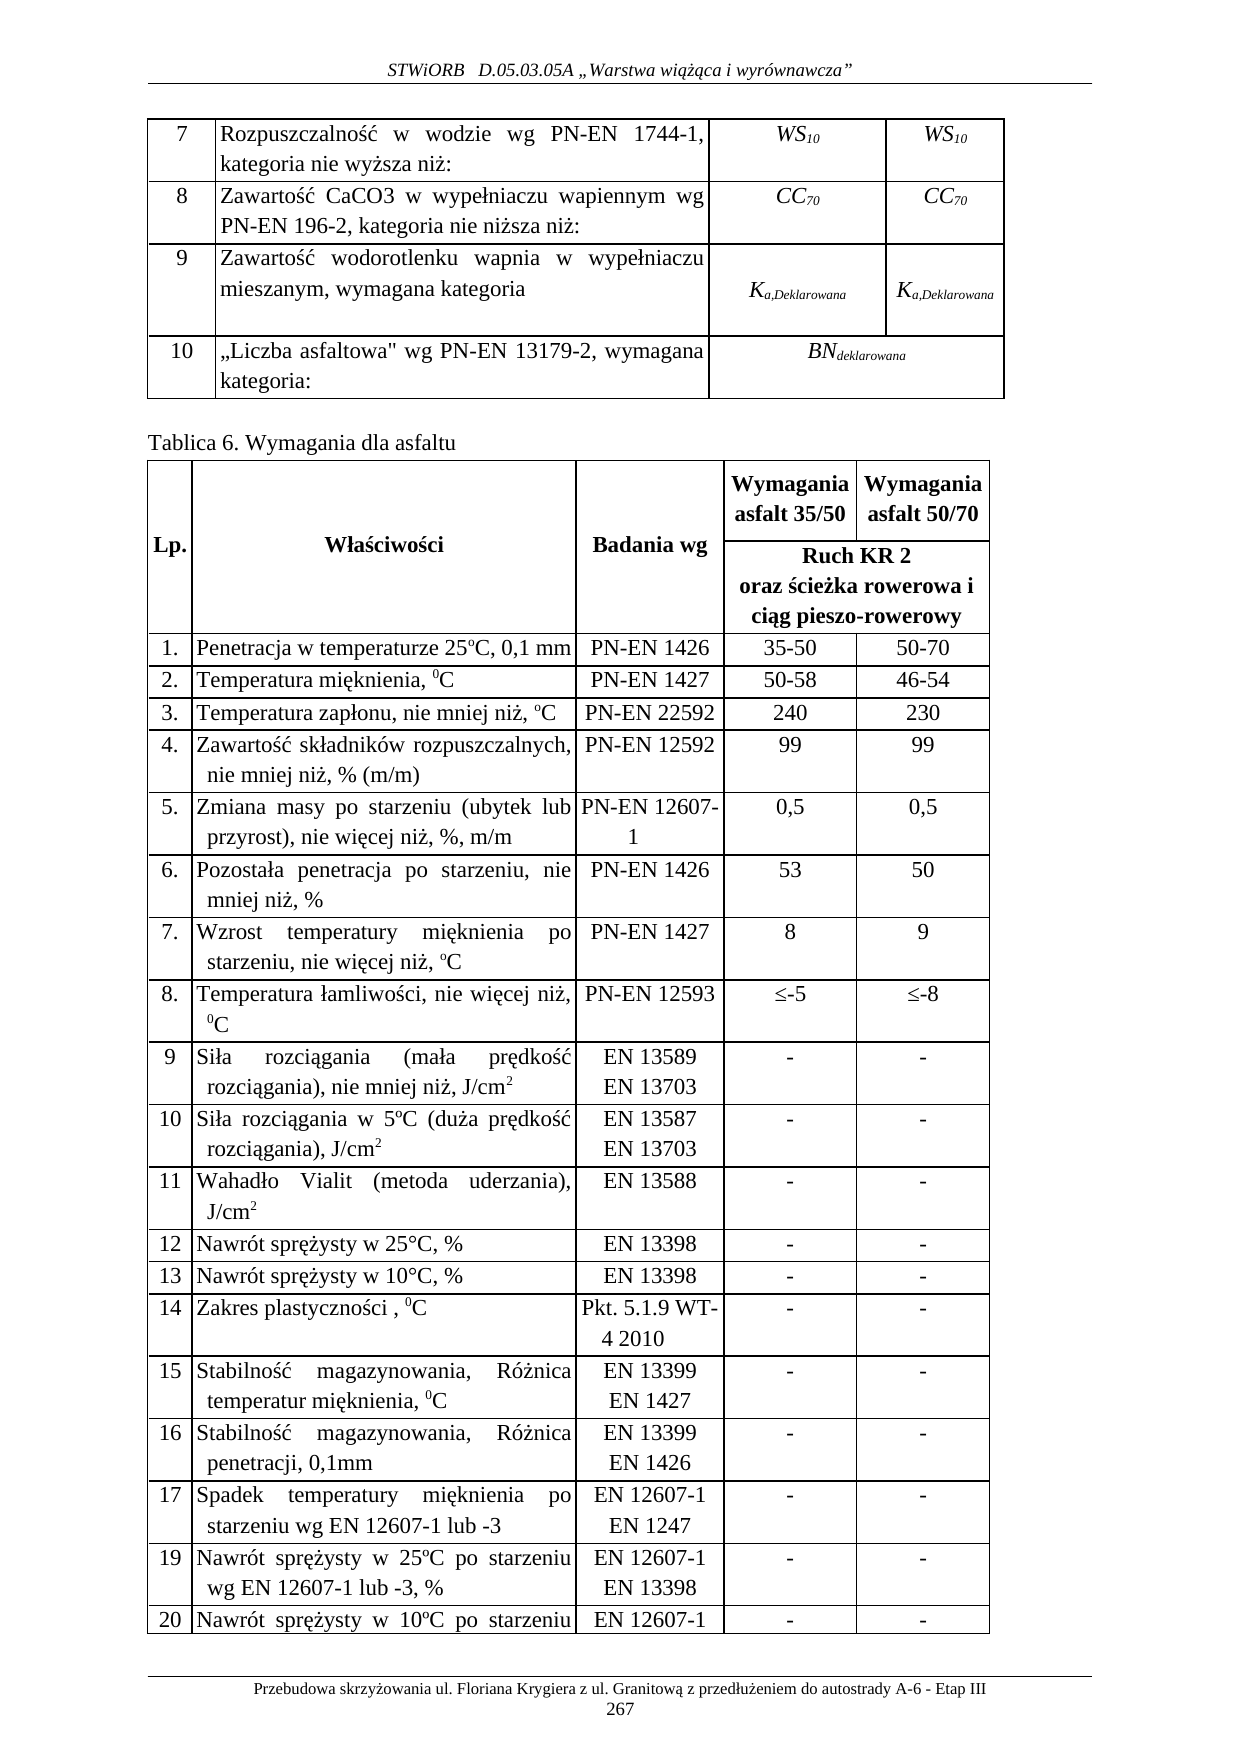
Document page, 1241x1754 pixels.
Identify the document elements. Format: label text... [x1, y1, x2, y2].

table_cell - [725, 1043, 856, 1104]
table_cell Zawartość wodorotlenku wapnia w wypełniaczu mieszanym, wymagana kategoria [216, 245, 708, 335]
text Tablica 6. Wymagania dla asfaltu [148, 429, 1092, 456]
table_cell 12 [148, 1230, 191, 1261]
table_cell PN-EN 12592 [577, 731, 723, 792]
table_cell 5. [148, 793, 191, 854]
table_cell 10 [148, 1105, 191, 1166]
table_cell - [857, 1105, 989, 1166]
table_cell 16 [148, 1419, 191, 1480]
table_cell PN-EN 1426 [577, 634, 723, 665]
table_cell 9 [857, 918, 989, 979]
table_cell EN 13398 [577, 1262, 723, 1293]
table_cell EN 13588 [577, 1168, 723, 1228]
table_cell - [725, 1230, 856, 1261]
table_cell 8 [148, 182, 215, 243]
table_cell PN-EN 1427 [577, 667, 723, 697]
table_cell Zmiana masy po starzeniu (ubytek lub przyrost), nie więcej niż, %, m/m [193, 793, 575, 854]
table_cell PN-EN 12607-1 [577, 793, 723, 854]
table_cell WS10 [887, 120, 1003, 181]
table_cell 230 [857, 699, 989, 729]
table_cell Penetracja w temperaturze 25oC, [193, 634, 575, 665]
table_cell EN 13587 EN 13703 [577, 1105, 723, 1166]
table_cell Rozpuszczalność w wodzie wg PN-EN 1744-1, kategoria nie wyższa niż: [216, 120, 708, 181]
table_cell 17 [148, 1481, 191, 1542]
table_cell 10 [148, 336, 215, 397]
table_cell - [725, 1419, 856, 1480]
table_cell 19 [148, 1544, 191, 1605]
table_cell PN-EN 22592 [577, 699, 723, 729]
table_cell Wzrost temperatury mięknienia po starzeniu, nie więcej niż, oC [193, 918, 575, 979]
table_cell PN-EN 1426 [577, 856, 723, 916]
table_header Wymagania asfalt 35/50 [725, 461, 856, 540]
table_cell 11 [148, 1167, 191, 1228]
table_cell - [725, 1544, 856, 1605]
table_cell EN 13399 EN 1427 [577, 1357, 723, 1418]
table_cell Zawartość składników rozpuszczalnych, nie mniej niż, % (m/m) [193, 731, 575, 792]
table_cell EN 12607-1 EN 13398 [577, 1544, 723, 1605]
table_cell EN 13398 [577, 1230, 723, 1261]
table_cell - [857, 1482, 989, 1542]
table_cell [710, 245, 885, 275]
table_cell 50-58 [725, 667, 856, 697]
table_cell PN-EN 1427 [577, 918, 723, 979]
table_cell - [725, 1105, 856, 1166]
table_cell 2. [148, 666, 191, 697]
table_cell Pkt. 5.1.9 WT-4 2010 [577, 1295, 723, 1355]
table_cell Nawrót sprężysty w 25ºC po starzeniu wg EN 12607-1 lub -3, % [193, 1544, 575, 1605]
table_cell - [857, 1295, 989, 1355]
table_cell Wahadło Vialit (metoda uderzania), J/cm2 [193, 1168, 575, 1228]
table_cell 99 [857, 731, 989, 792]
table_cell ≤-5 [725, 981, 856, 1041]
table_cell - [725, 1168, 856, 1228]
table_cell 8 [725, 918, 856, 979]
table_cell 3. [148, 698, 191, 729]
table_cell Siła rozciągania (mała prędkość rozciągania), nie mniej niż, J/cm2 [193, 1043, 575, 1104]
table_cell 53 [725, 856, 856, 916]
table_cell - [857, 1419, 989, 1480]
table_cell Stabilność magazynowania, Różnica penetracji, 0,1mm [193, 1419, 575, 1480]
table_cell EN 13399 EN 1426 [577, 1419, 723, 1480]
table_cell 7 [148, 120, 215, 181]
table_cell EN 12607-1 EN 13398 [577, 1606, 723, 1633]
table_cell - [857, 1168, 989, 1228]
table_cell - [725, 1262, 856, 1293]
table_cell 0,5 [857, 793, 989, 854]
table_cell - [725, 1357, 856, 1418]
table_cell ≤-8 [857, 981, 989, 1041]
table_cell 4. [148, 730, 191, 792]
table_cell - [857, 1043, 989, 1104]
table_header Wymagania asfalt 50/70 [857, 461, 989, 540]
table_cell 13 [148, 1262, 191, 1293]
table_cell - [857, 1230, 989, 1261]
table_cell 50 [857, 856, 989, 916]
table_header Lp. [148, 461, 191, 633]
table_cell BNdeklarowana [710, 337, 1003, 397]
table_cell EN 12607-1 EN 1247 [577, 1482, 723, 1542]
table_cell PN-EN 12593 [577, 981, 723, 1041]
table_cell 46-54 [857, 667, 989, 697]
table_cell Temperatura mięknienia, [193, 667, 575, 697]
table_cell 15 [148, 1356, 191, 1418]
table_cell Spadek temperatury mięknienia po starzeniu wg EN 12607-1 lub -3 [193, 1482, 575, 1542]
table_cell Ka,Deklarowana [887, 275, 1003, 335]
table_cell Temperatura łamliwości, nie więcej niż, [193, 981, 575, 1041]
table_cell CC70 [887, 182, 1003, 243]
table_cell 1. [148, 634, 191, 665]
table_cell - [857, 1544, 989, 1605]
table_cell 35-50 [725, 634, 856, 665]
table_cell Pozostała penetracja po starzeniu, nie mniej niż, % [193, 856, 575, 916]
table_cell Nawrót sprężysty w 25°C, % [193, 1230, 575, 1261]
table_cell CC70 [710, 182, 885, 243]
table_cell Zawartość CaCO3 w wypełniaczu wapiennym wg PN-EN 196-2, kategoria nie niższa niż: [216, 182, 708, 243]
table_cell [887, 245, 1003, 275]
table_cell 9 [148, 244, 215, 335]
table_cell - [725, 1606, 856, 1633]
table_cell 6. [148, 855, 191, 916]
table_cell - [857, 1262, 989, 1293]
table_header Badania wg [577, 461, 723, 633]
table_cell 7. [148, 918, 191, 979]
table_cell „Liczba asfaltowa" wg PN-EN 13179-2, wymagana kategoria: [216, 337, 708, 397]
table_cell 240 [725, 699, 856, 729]
table_cell 20 [148, 1606, 191, 1633]
table_cell - [725, 1482, 856, 1542]
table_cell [193, 1606, 575, 1633]
table_cell Ruch KR 2 oraz ścieżka rowerowa i ciąg pieszo-rowerowy [725, 542, 989, 633]
table_cell Temperatura zapłonu, nie mniej niż, oC [193, 699, 575, 729]
table_cell 99 [725, 731, 856, 792]
table_cell Ka,Deklarowana [710, 275, 885, 335]
table_cell 8. [148, 980, 191, 1041]
table_cell 50-70 [857, 634, 989, 665]
table_cell 9 [148, 1042, 191, 1104]
table_cell Nawrót sprężysty w 10°C, % [193, 1262, 575, 1293]
table_cell Stabilność magazynowania, Różnica temperatur mięknienia, [193, 1357, 575, 1418]
table_cell 0,5 [725, 793, 856, 854]
table_cell - [857, 1357, 989, 1418]
table_cell - [857, 1606, 989, 1633]
table_header Właściwości [193, 461, 575, 633]
table_cell EN 13589 EN 13703 [577, 1043, 723, 1104]
table_cell - [725, 1295, 856, 1355]
table_cell Zakres plastyczności , [193, 1295, 575, 1355]
table_cell WS10 [710, 120, 885, 181]
table_cell Siła rozciągania w 5ºC (duża prędkość rozciągania), J/cm2 [193, 1105, 575, 1166]
table_cell 14 [148, 1294, 191, 1355]
